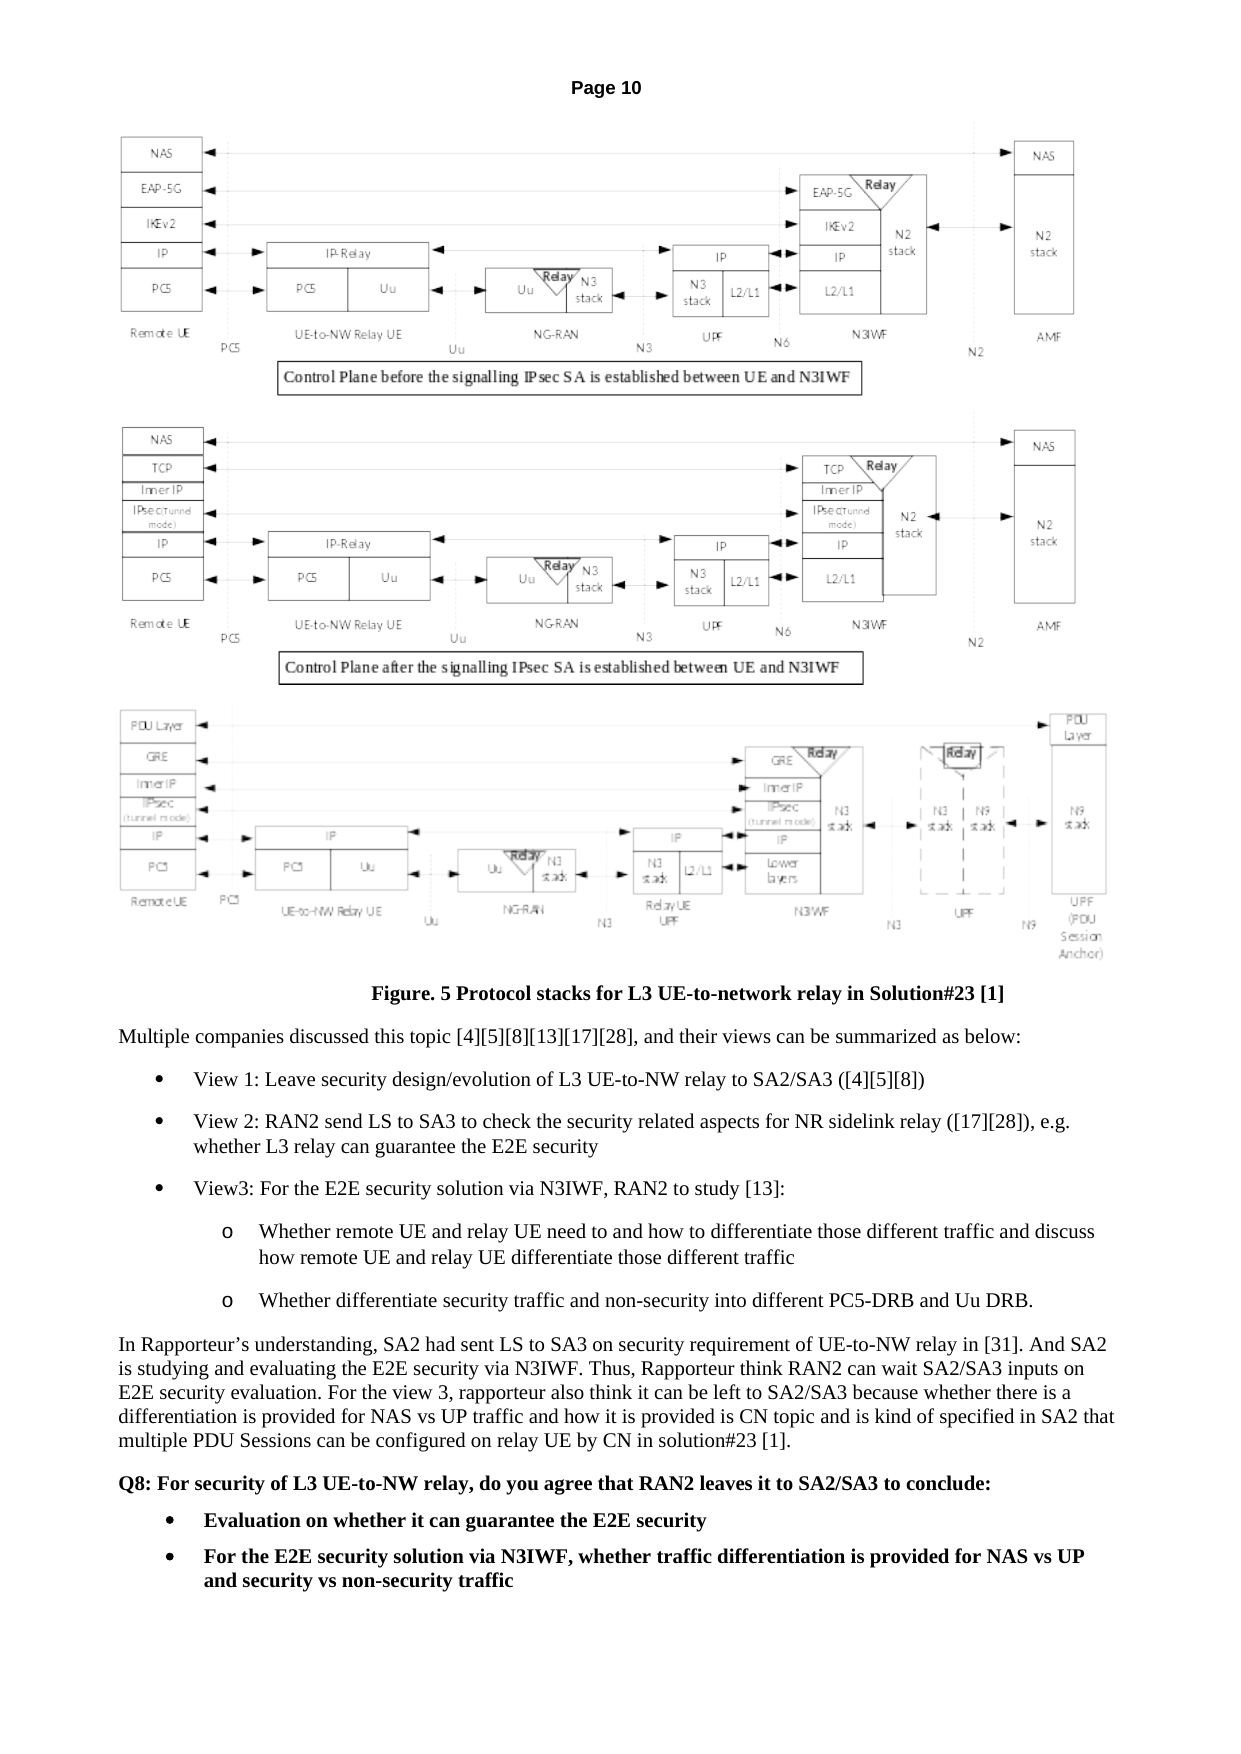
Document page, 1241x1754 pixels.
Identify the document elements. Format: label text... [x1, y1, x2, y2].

list View 2: RAN2 send LS to SA3 to check the security related aspects for NR sidelink relay ([17][28]), e.g. whether L3 relay can guarantee the E2E security [156, 1109, 1122, 1158]
text Figure. 5 Protocol stacks for L3 UE-to-network relay in Solution#23 [1] [118, 981, 1122, 1005]
list View3: For the E2E security solution via N3IWF, RAN2 to study [13]: [156, 1176, 1122, 1200]
list Evaluation on whether it can guarantee the E2E security [166, 1508, 1122, 1532]
text Q8: For security of L3 UE-to-NW relay, do you agree that RAN2 leaves it to SA2/SA3 to conclude: [118, 1471, 1122, 1495]
list Whether differentiate security traffic and non-security into different PC5-DRB and Uu DRB. [221, 1288, 1122, 1313]
list For the E2E security solution via N3IWF, whether traffic differentiation is provided for NAS vs UP and security vs non-security traffic [166, 1544, 1122, 1592]
list Whether remote UE and relay UE need to and how to differentiate those different traffic and discuss how remote UE and relay UE differentiate those different traffic [221, 1219, 1122, 1269]
text In Rapporteur’s understanding, SA2 had sent LS to SA3 on security requirement of UE-to-NW relay in [31]. And SA2 is studying and evaluating the E2E security via N3IWF. Thus, Rapporteur think RAN2 can wait SA2/SA3 inputs on E2E security evaluation. For the view 3, rapporteur also think it can be left to SA2/SA3 because whether there is a differentiation is provided for NAS vs UP traffic and how it is provided is CN topic and is kind of specified in SA2 that multiple PDU Sessions can be configured on relay UE by CN in solution#23 [1]. [118, 1332, 1122, 1452]
text Multiple companies discussed this topic [4][5][8][13][17][28], and their views can be summarized as below: [118, 1024, 1122, 1048]
list View 1: Leave security design/evolution of L3 UE-to-NW relay to SA2/SA3 ([4][5][8]) [156, 1067, 1122, 1091]
